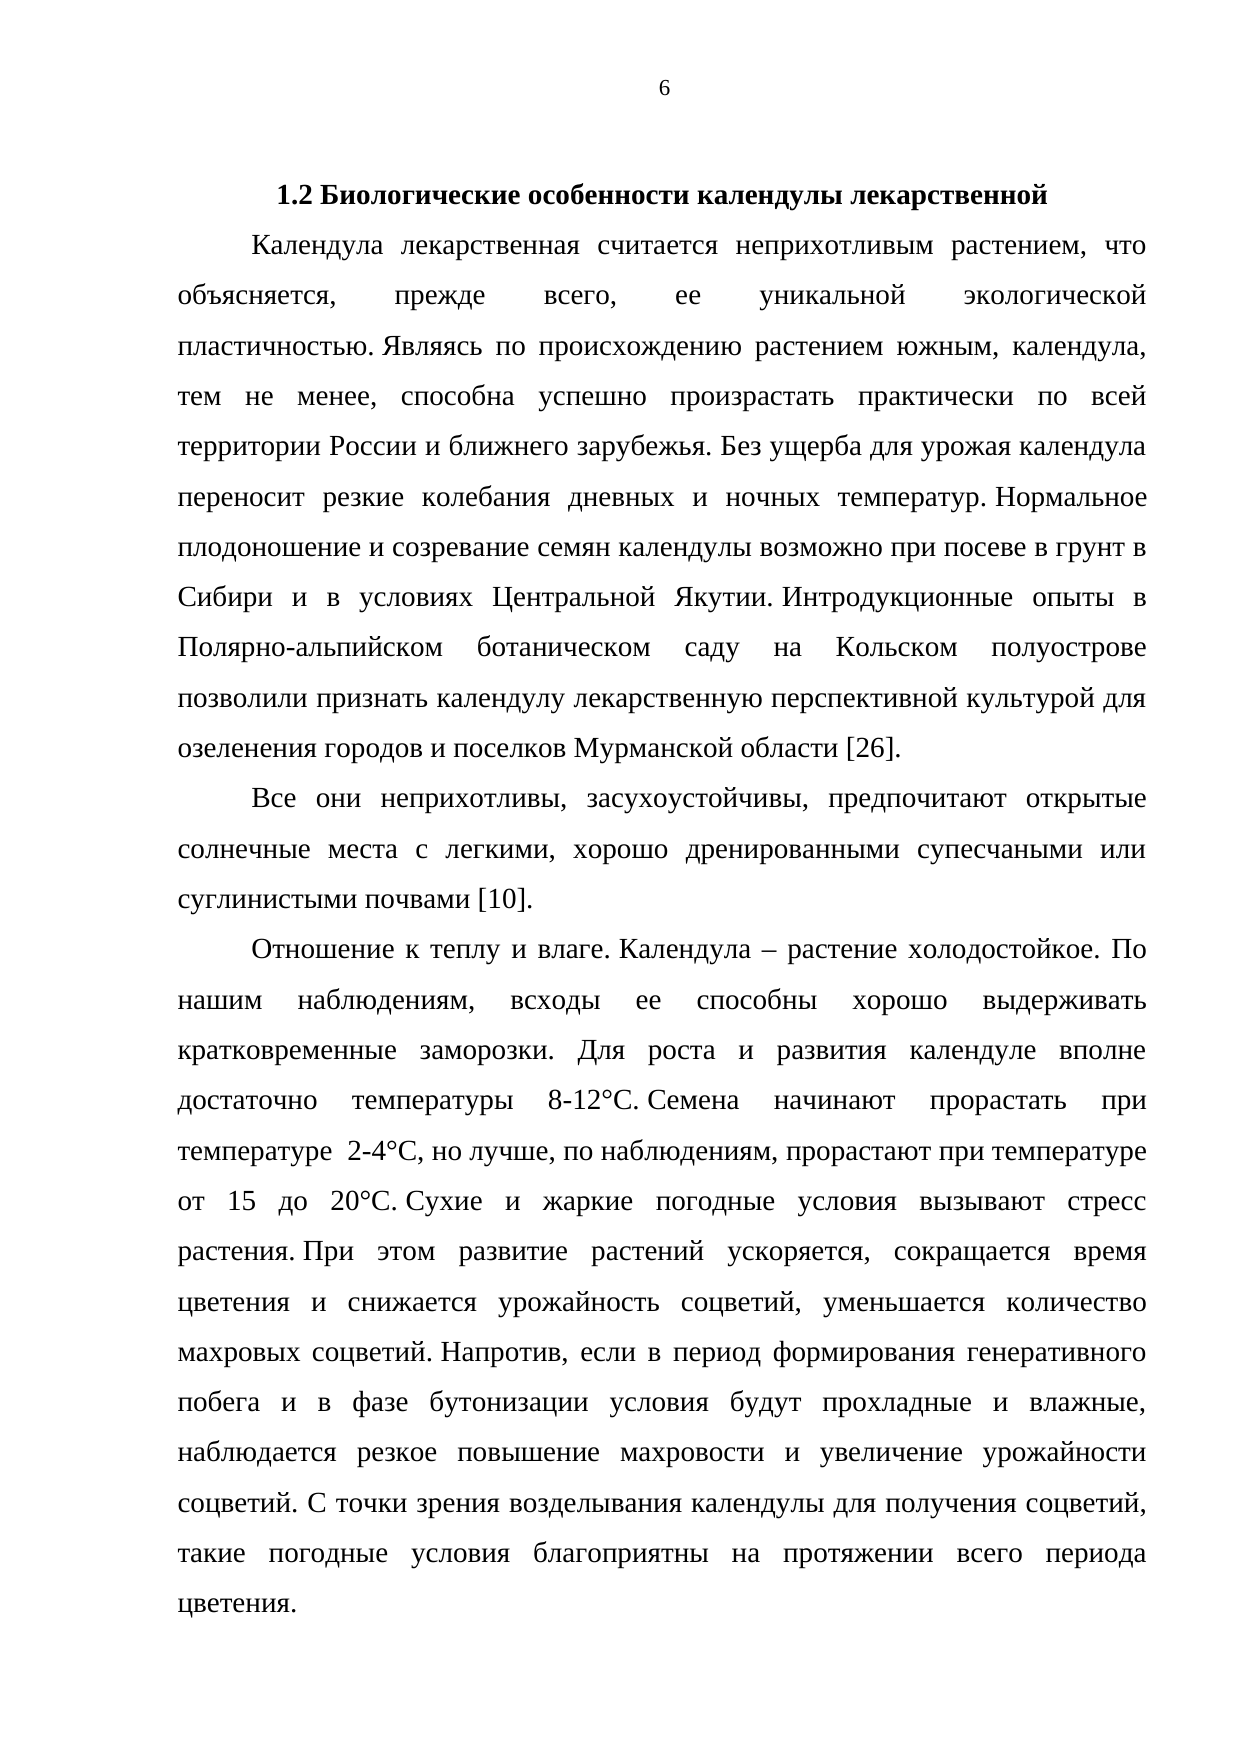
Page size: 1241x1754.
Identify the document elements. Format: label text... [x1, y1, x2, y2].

text Все они неприхотливы, засухоустойчивы, предпочитают открытые солнечные места с легкими, хорошо дренированными супесчаными или суглинистыми почвами [10]. [177, 781, 1147, 915]
text Отношение к теплу и влаге. Календула – растение холодостойкое. По нашим наблюдениям, всходы ее способны хорошо выдерживать кратковременные заморозки. Для роста и развития календуле вполне достаточно температуры 8-12°С. Семена начинают прорастать при температуре 2-4°С, но лучше, по наблюдениям, прорастают при температуре от 15 до 20°С. Сухие и жаркие погодные условия вызывают стресс растения. При этом развитие растений ускоряется, сокращается время цветения и снижается урожайность соцветий, уменьшается количество махровых соцветий. Напротив, если в период формирования генеративного побега и в фазе бутонизации условия будут прохладные и влажные, наблюдается резкое повышение махровости и увеличение урожайности соцветий. С точки зрения возделывания календулы для получения соцветий, такие погодные условия благоприятны на протяжении всего периода цветения. [177, 931, 1147, 1619]
text Календула лекарственная считается неприхотливым растением, что объясняется, прежде всего, ее уникальной экологической пластичностью. Являясь по происхождению растением южным, календула, тем не менее, способна успешно произрастать практически по всей территории России и ближнего зарубежья. Без ущерба для урожая календула переносит резкие колебания дневных и ночных температур. Нормальное плодоношение и созревание семян календулы возможно при посеве в грунт в Сибири и в условиях Центральной Якутии. Интродукционные опыты в Полярно-альпийском ботаническом саду на Кольском полуострове позволили признать календулу лекарственную перспективной культурой для озеленения городов и поселков Мурманской области [26]. [177, 227, 1147, 764]
text 1.2 Биологические особенности календулы лекарственной [177, 177, 1147, 210]
